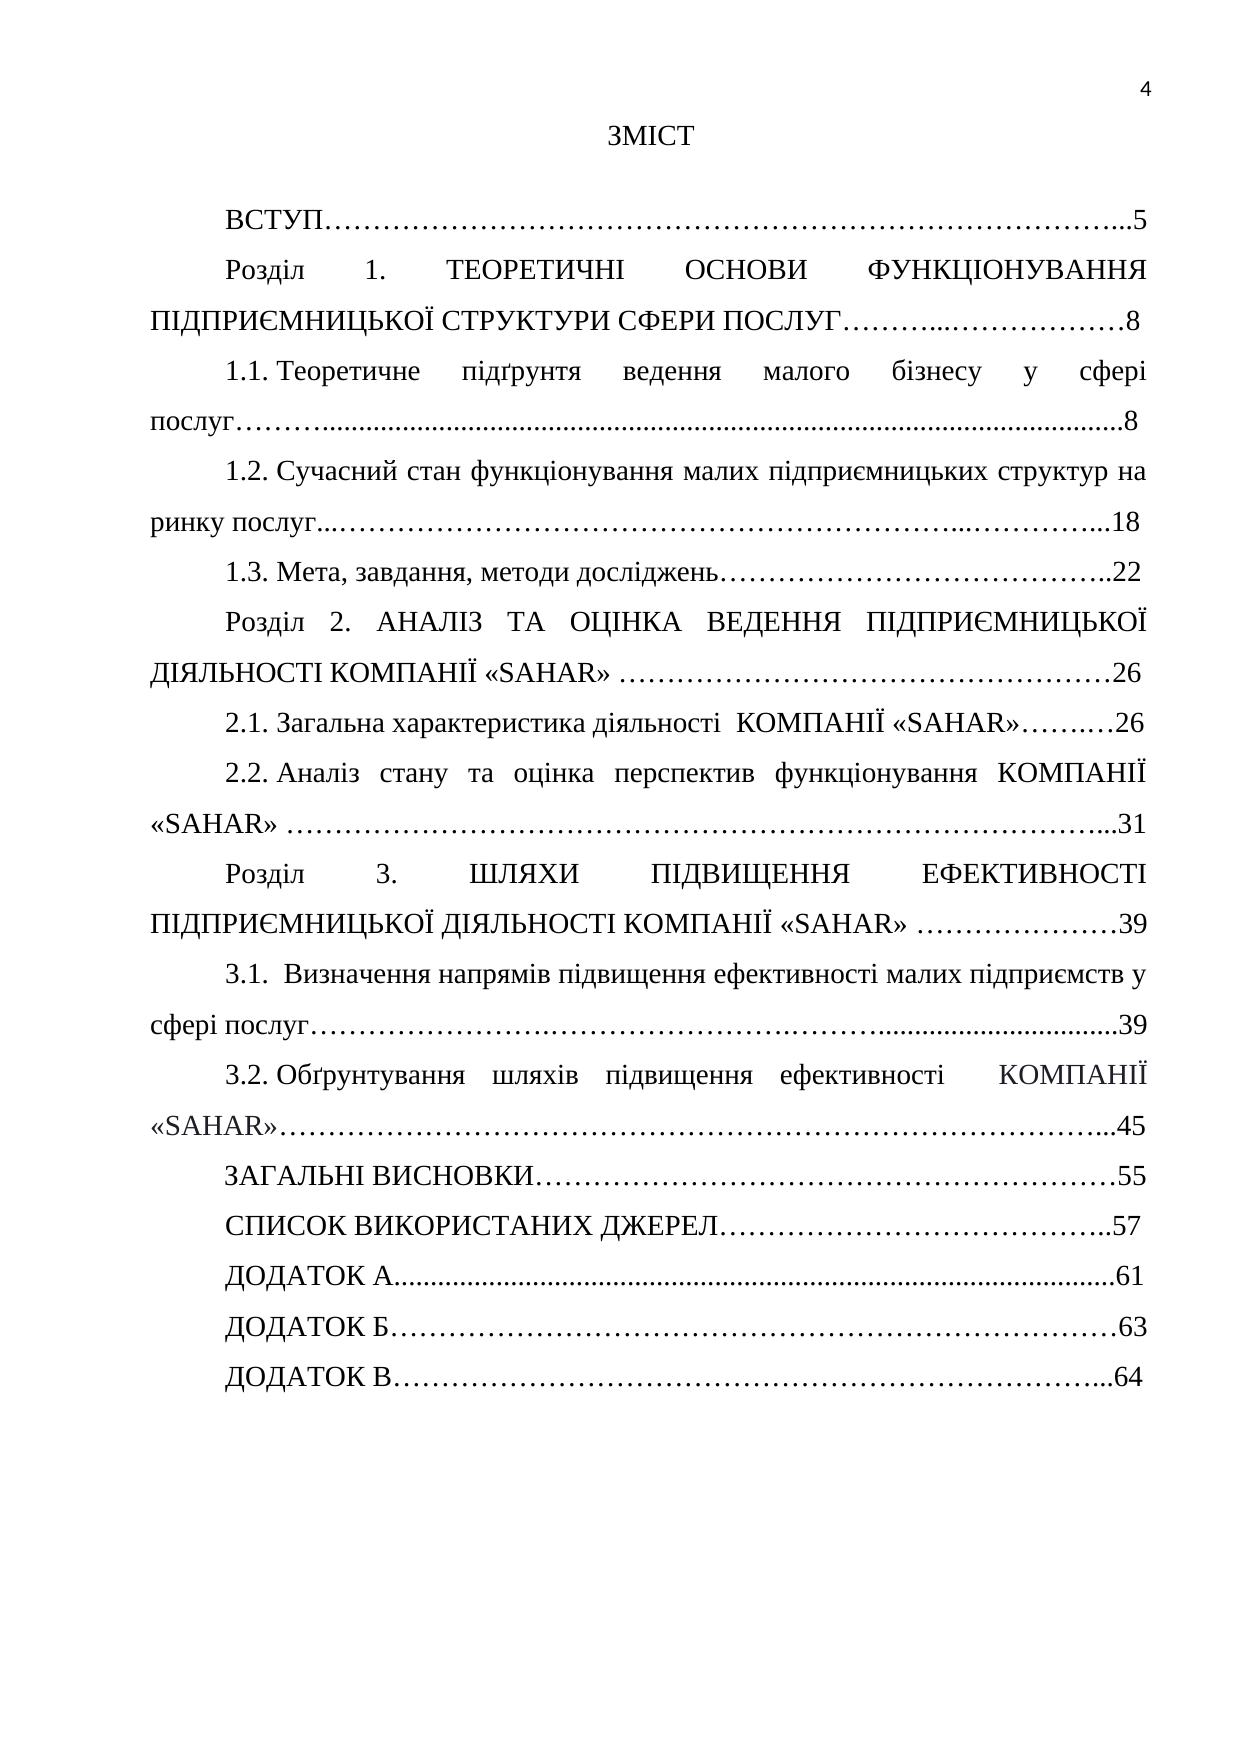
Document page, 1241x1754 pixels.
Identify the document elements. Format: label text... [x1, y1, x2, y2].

text ЗМІСТ [150, 118, 1152, 152]
text 1.1. Теоретичне підґрунтя ведення малого бізнесу у сфері послуг………..............................................................................................................8 [150, 353, 1148, 437]
text ДОДАТОК В………………………………………………………………...64 [150, 1359, 1148, 1393]
text 2.2. Аналіз стану та оцінка перспектив функціонування КОМПАНІЇ «SAHAR» …………………………………………………………………………...31 [150, 755, 1148, 839]
text 2.1. Загальна характеристика діяльності КОМПАНІЇ «SAHAR»…….…26 [150, 705, 1148, 739]
text ЗАГАЛЬНІ ВИСНОВКИ……………………………………………………55 [150, 1158, 1152, 1191]
text 1.2. Сучасний стан функціонування малих підприємницьких структур на ринку послуг...………………………………………………………...…………...18 [150, 453, 1148, 537]
text ДОДАТОК А...................................................................................................61 [150, 1258, 1148, 1292]
text Розділ 2. АНАЛІЗ ТА ОЦІНКА ВЕДЕННЯ ПІДПРИЄМНИЦЬКОЇ ДІЯЛЬНОСТІ КОМПАНІЇ «SAHAR» ……………………………………………26 [150, 604, 1148, 688]
text 1.3. Мета, завдання, методи досліджень…………………………………..22 [150, 554, 1148, 588]
text ВСТУП………………………………………………………………………...5 [150, 202, 1148, 236]
text СПИСОК ВИКОРИСТАНИХ ДЖЕРЕЛ…………………………………..57 [150, 1208, 1148, 1242]
text Розділ 3. ШЛЯХИ ПІДВИЩЕННЯ ЕФЕКТИВНОСТІ ПІДПРИЄМНИЦЬКОЇ ДІЯЛЬНОСТІ КОМПАНІЇ «SAHAR» …………………39 [150, 856, 1148, 940]
text Розділ 1. ТЕОРЕТИЧНІ ОСНОВИ ФУНКЦІОНУВАННЯ ПІДПРИЄМНИЦЬКОЇ СТРУКТУРИ СФЕРИ ПОСЛУГ………...………………8 [150, 252, 1148, 336]
text ДОДАТОК Б…………………………………………………………………63 [150, 1309, 1148, 1342]
text 3.1. Визначення напрямів підвищення ефективності малих підприємств у сфері послуг…………………….…………………….……….................................39 [150, 957, 1148, 1041]
text 3.2. Обґрунтування шляхів підвищення ефективності КОМПАНІЇ «SAHAR»…………………………………………………………………………...45 [150, 1057, 1148, 1141]
